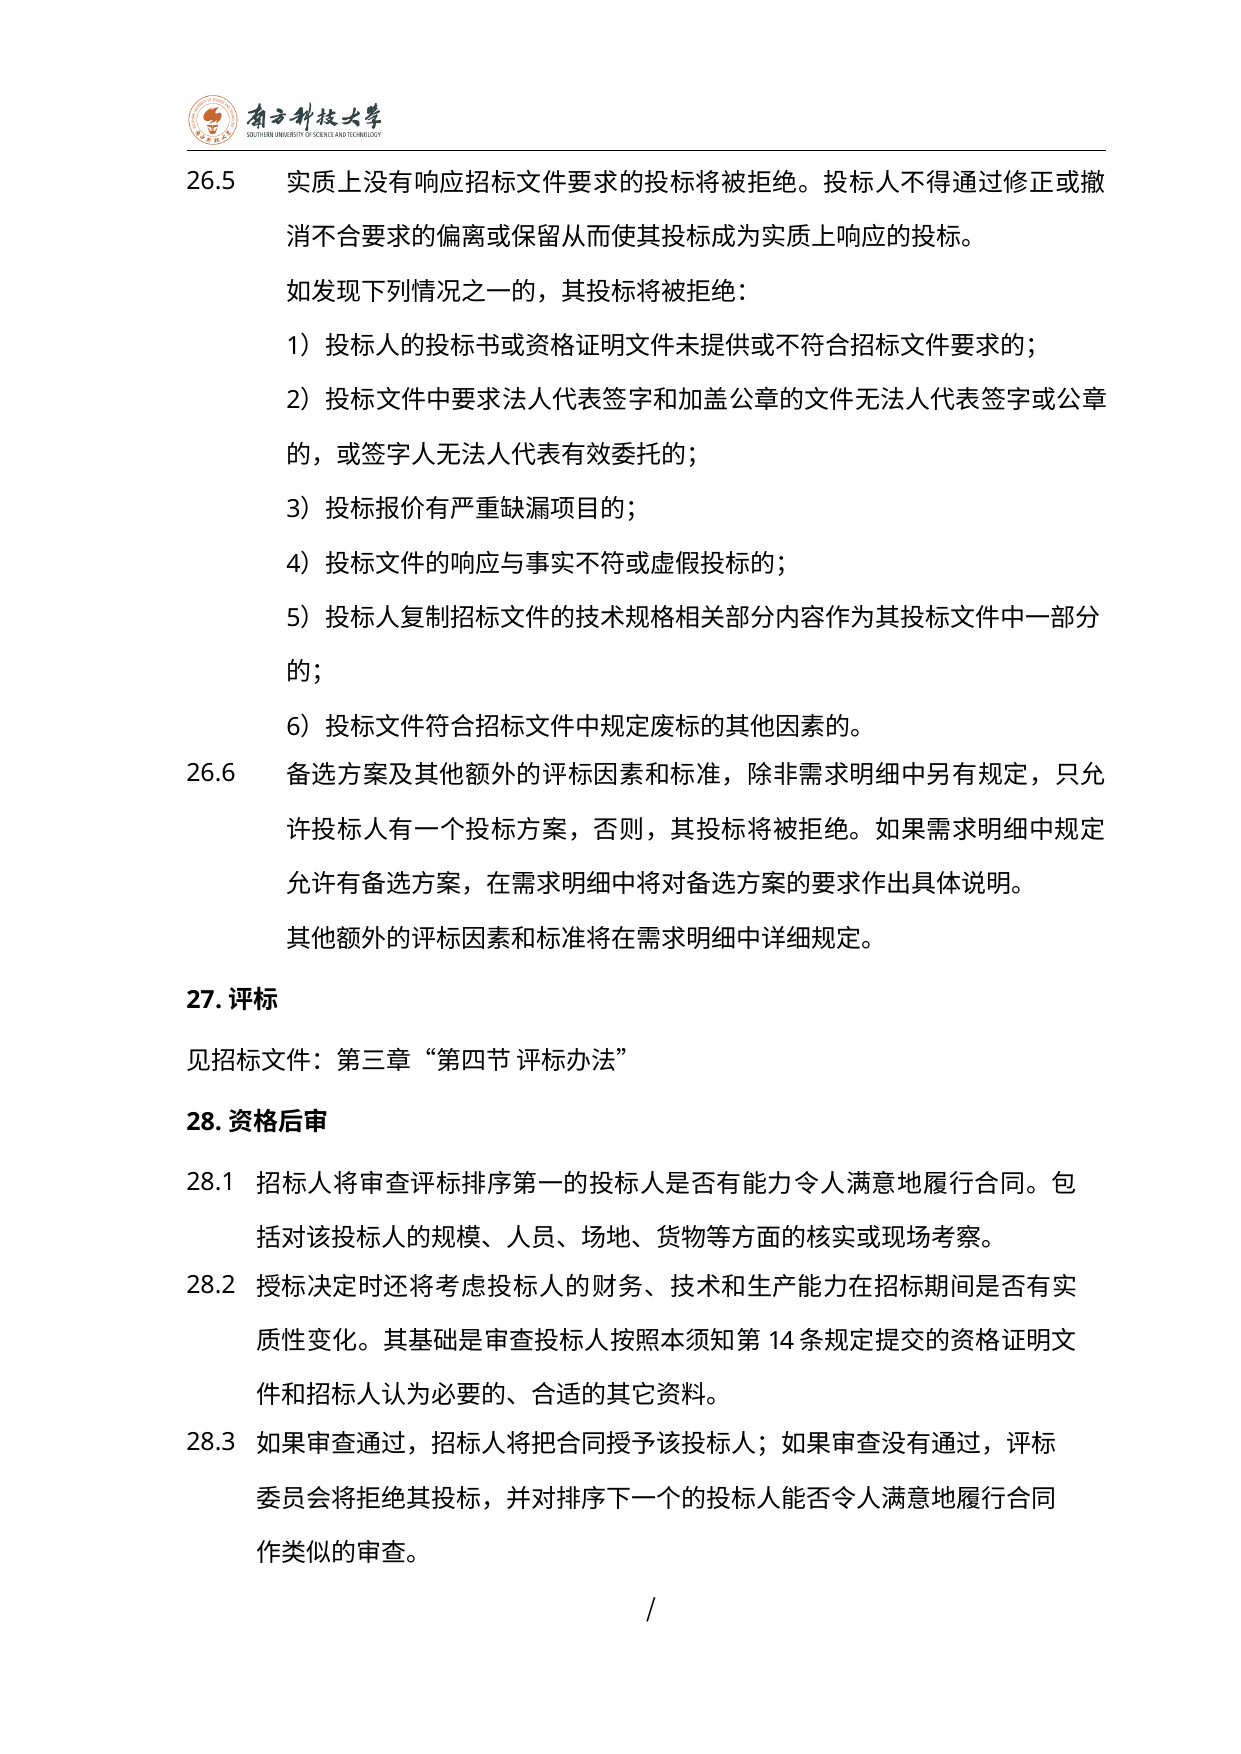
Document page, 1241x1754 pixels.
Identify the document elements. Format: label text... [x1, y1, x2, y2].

table_cell 见招标文件：第三章“第四节 评标办法” [175, 1041, 1089, 1089]
picture [187, 88, 389, 148]
table_cell 授标决定时还将考虑投标人的财务、技术和生产能力在招标期间是否有实质性变化。其基础是审查投标人按照本须知第14条规定提交的资格证明文件和招标人认为必要的、合适的其它资料。 [245, 1266, 1089, 1424]
table_cell 实质上没有响应招标文件要求的投标将被拒绝。投标人不得通过修正或撤消不合要求的偏离或保留从而使其投标成为实质上响应的投标。 如发现下列情况之一的，其投标将被拒绝： 1）投标人的投标书或资格证明文件未提供或不符合招标文件要求的； 2）投标文件中要求法人代表签字和加盖公章的文件无法人代表签字或公章的，或签字人无法人代表有效委托的； 3）投标报价有严重缺漏项目的； 4）投标文件的响应与事实不符或虚假投标的； 5）投标人复制招标文件的技术规格相关部分内容作为其投标文件中一部分的； 6）投标文件符合招标文件中规定废标的其他因素的。 [275, 163, 1118, 755]
table_cell 如果审查通过，招标人将把合同授予该投标人；如果审查没有通过，评标委员会将拒绝其投标，并对排序下一个的投标人能否令人满意地履行合同作类似的审查。 [245, 1424, 1089, 1581]
table_cell 26.6 [175, 755, 275, 967]
table_cell 27. 评标 [175, 967, 1089, 1041]
table_cell 28.3 [175, 1424, 245, 1581]
table_cell 26.5 [175, 163, 275, 755]
table_cell 28.2 [175, 1266, 245, 1424]
table_cell 招标人将审查评标排序第一的投标人是否有能力令人满意地履行合同。包括对该投标人的规模、人员、场地、货物等方面的核实或现场考察。 [245, 1163, 1089, 1266]
table_cell 28.1 [175, 1163, 245, 1266]
table_cell 备选方案及其他额外的评标因素和标准，除非需求明细中另有规定，只允许投标人有一个投标方案，否则，其投标将被拒绝。如果需求明细中规定允许有备选方案，在需求明细中将对备选方案的要求作出具体说明。 其他额外的评标因素和标准将在需求明细中详细规定。 [275, 755, 1118, 967]
table_cell 28. 资格后审 [175, 1089, 1089, 1163]
